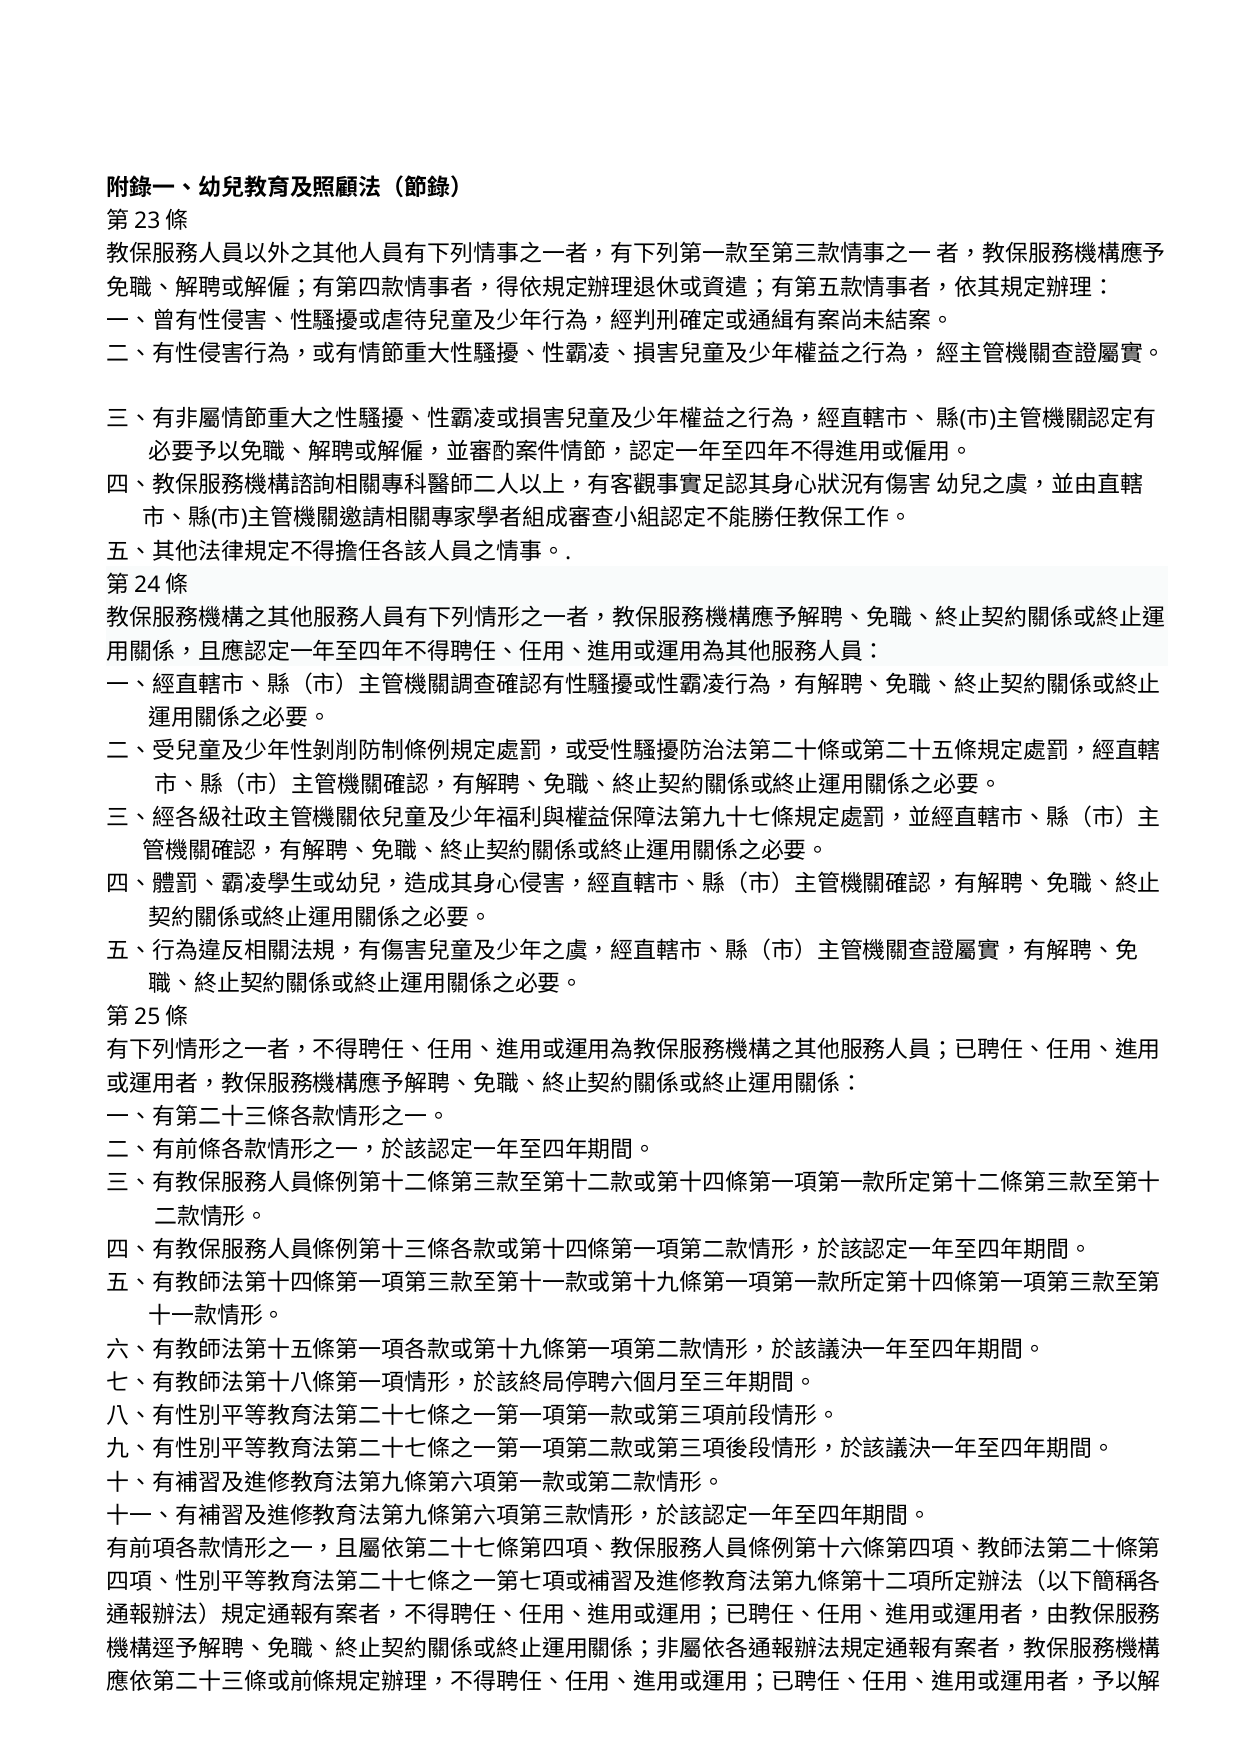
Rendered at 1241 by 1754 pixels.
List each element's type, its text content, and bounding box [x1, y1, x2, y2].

text 五、有教師法第十四條第一項第三款至第十一款或第十九條第一項第一款所定第十四條第一項第三款至第 [106, 1264, 1168, 1297]
text 有前項各款情形之一，且屬依第二十七條第四項、教保服務人員條例第十六條第四項、教師法第二十條第 [106, 1530, 1168, 1563]
text 必要予以免職、解聘或解僱，並審酌案件情節，認定一年至四年不得進用或僱用。 [106, 433, 1168, 466]
text 四、體罰、霸凌學生或幼兒，造成其身心侵害，經直轄市、縣（市）主管機關確認，有解聘、免職、終止 [106, 865, 1168, 898]
text 四、有教保服務人員條例第十三條各款或第十四條第一項第二款情形，於該認定一年至四年期間。 [106, 1231, 1168, 1264]
text 三、有教保服務人員條例第十二條第三款至第十二款或第十四條第一項第一款所定第十二條第三款至第十 [106, 1164, 1168, 1197]
text 免職、解聘或解僱；有第四款情事者，得依規定辦理退休或資遣；有第五款情事者，依其規定辦理： [106, 268, 1168, 302]
text 第24條 [106, 566, 1168, 599]
text 三、經各級社政主管機關依兒童及少年福利與權益保障法第九十七條規定處罰，並經直轄市、縣（市）主 [106, 799, 1168, 832]
text 第23條 [106, 202, 1168, 235]
text 二、受兒童及少年性剝削防制條例規定處罰，或受性騷擾防治法第二十條或第二十五條規定處罰，經直轄 [106, 732, 1168, 765]
text 通報辦法）規定通報有案者，不得聘任、任用、進用或運用；已聘任、任用、進用或運用者，由教保服務 [106, 1596, 1168, 1629]
text 九、有性別平等教育法第二十七條之一第一項第二款或第三項後段情形，於該議決一年至四年期間。 [106, 1430, 1168, 1463]
text 五、其他法律規定不得擔任各該人員之情事。. [106, 533, 1168, 566]
text 附錄一、幼兒教育及照顧法（節錄） [106, 169, 1168, 202]
text 市、縣(市)主管機關邀請相關專家學者組成審查小組認定不能勝任教保工作。 [106, 499, 1168, 533]
text 契約關係或終止運用關係之必要。 [106, 898, 1168, 932]
text 教保服務機構之其他服務人員有下列情形之一者，教保服務機構應予解聘、免職、終止契約關係或終止運用關係，且應認定一年至四年不得聘任、任用、進用或運用為其他服務人員： [106, 599, 1168, 666]
text 第25條 [106, 998, 1168, 1031]
text 二款情形。 [106, 1197, 1168, 1231]
text 或運用者，教保服務機構應予解聘、免職、終止契約關係或終止運用關係： [106, 1064, 1168, 1098]
text 有下列情形之一者，不得聘任、任用、進用或運用為教保服務機構之其他服務人員；已聘任、任用、進用 [106, 1031, 1168, 1064]
text 十一款情形。 [106, 1297, 1168, 1330]
text 二、有性侵害行為，或有情節重大性騷擾、性霸凌、損害兒童及少年權益之行為， 經主管機關查證屬實。 [106, 335, 1168, 368]
text 七、有教師法第十八條第一項情形，於該終局停聘六個月至三年期間。 [106, 1364, 1168, 1397]
text 二、有前條各款情形之一，於該認定一年至四年期間。 [106, 1131, 1168, 1164]
text 職、終止契約關係或終止運用關係之必要。 [106, 965, 1168, 998]
text 應依第二十三條或前條規定辦理，不得聘任、任用、進用或運用；已聘任、任用、進用或運用者，予以解 [106, 1663, 1168, 1696]
text 市、縣（市）主管機關確認，有解聘、免職、終止契約關係或終止運用關係之必要。 [106, 765, 1168, 799]
text 運用關係之必要。 [106, 699, 1168, 732]
text 六、有教師法第十五條第一項各款或第十九條第一項第二款情形，於該議決一年至四年期間。 [106, 1330, 1168, 1364]
text 一、經直轄市、縣（市）主管機關調查確認有性騷擾或性霸凌行為，有解聘、免職、終止契約關係或終止 [106, 666, 1168, 699]
text 機構逕予解聘、免職、終止契約關係或終止運用關係；非屬依各通報辦法規定通報有案者，教保服務機構 [106, 1629, 1168, 1663]
text 一、有第二十三條各款情形之一。 [106, 1098, 1168, 1131]
text 管機關確認，有解聘、免職、終止契約關係或終止運用關係之必要。 [106, 832, 1168, 865]
text 四、教保服務機構諮詢相關專科醫師二人以上，有客觀事實足認其身心狀況有傷害 幼兒之虞，並由直轄 [106, 466, 1168, 499]
text 十一、有補習及進修教育法第九條第六項第三款情形，於該認定一年至四年期間。 [106, 1497, 1168, 1530]
text 教保服務人員以外之其他人員有下列情事之一者，有下列第一款至第三款情事之一 者，教保服務機構應予 [106, 235, 1168, 268]
text 八、有性別平等教育法第二十七條之一第一項第一款或第三項前段情形。 [106, 1397, 1168, 1430]
text 一、曾有性侵害、性騷擾或虐待兒童及少年行為，經判刑確定或通緝有案尚未結案。 [106, 302, 1168, 335]
text 四項、性別平等教育法第二十七條之一第七項或補習及進修教育法第九條第十二項所定辦法（以下簡稱各 [106, 1563, 1168, 1596]
text 十、有補習及進修教育法第九條第六項第一款或第二款情形。 [106, 1463, 1168, 1497]
text 五、行為違反相關法規，有傷害兒童及少年之虞，經直轄市、縣（市）主管機關查證屬實，有解聘、免 [106, 932, 1168, 965]
text 三、有非屬情節重大之性騷擾、性霸凌或損害兒童及少年權益之行為，經直轄市、 縣(市)主管機關認定有 [106, 399, 1168, 433]
